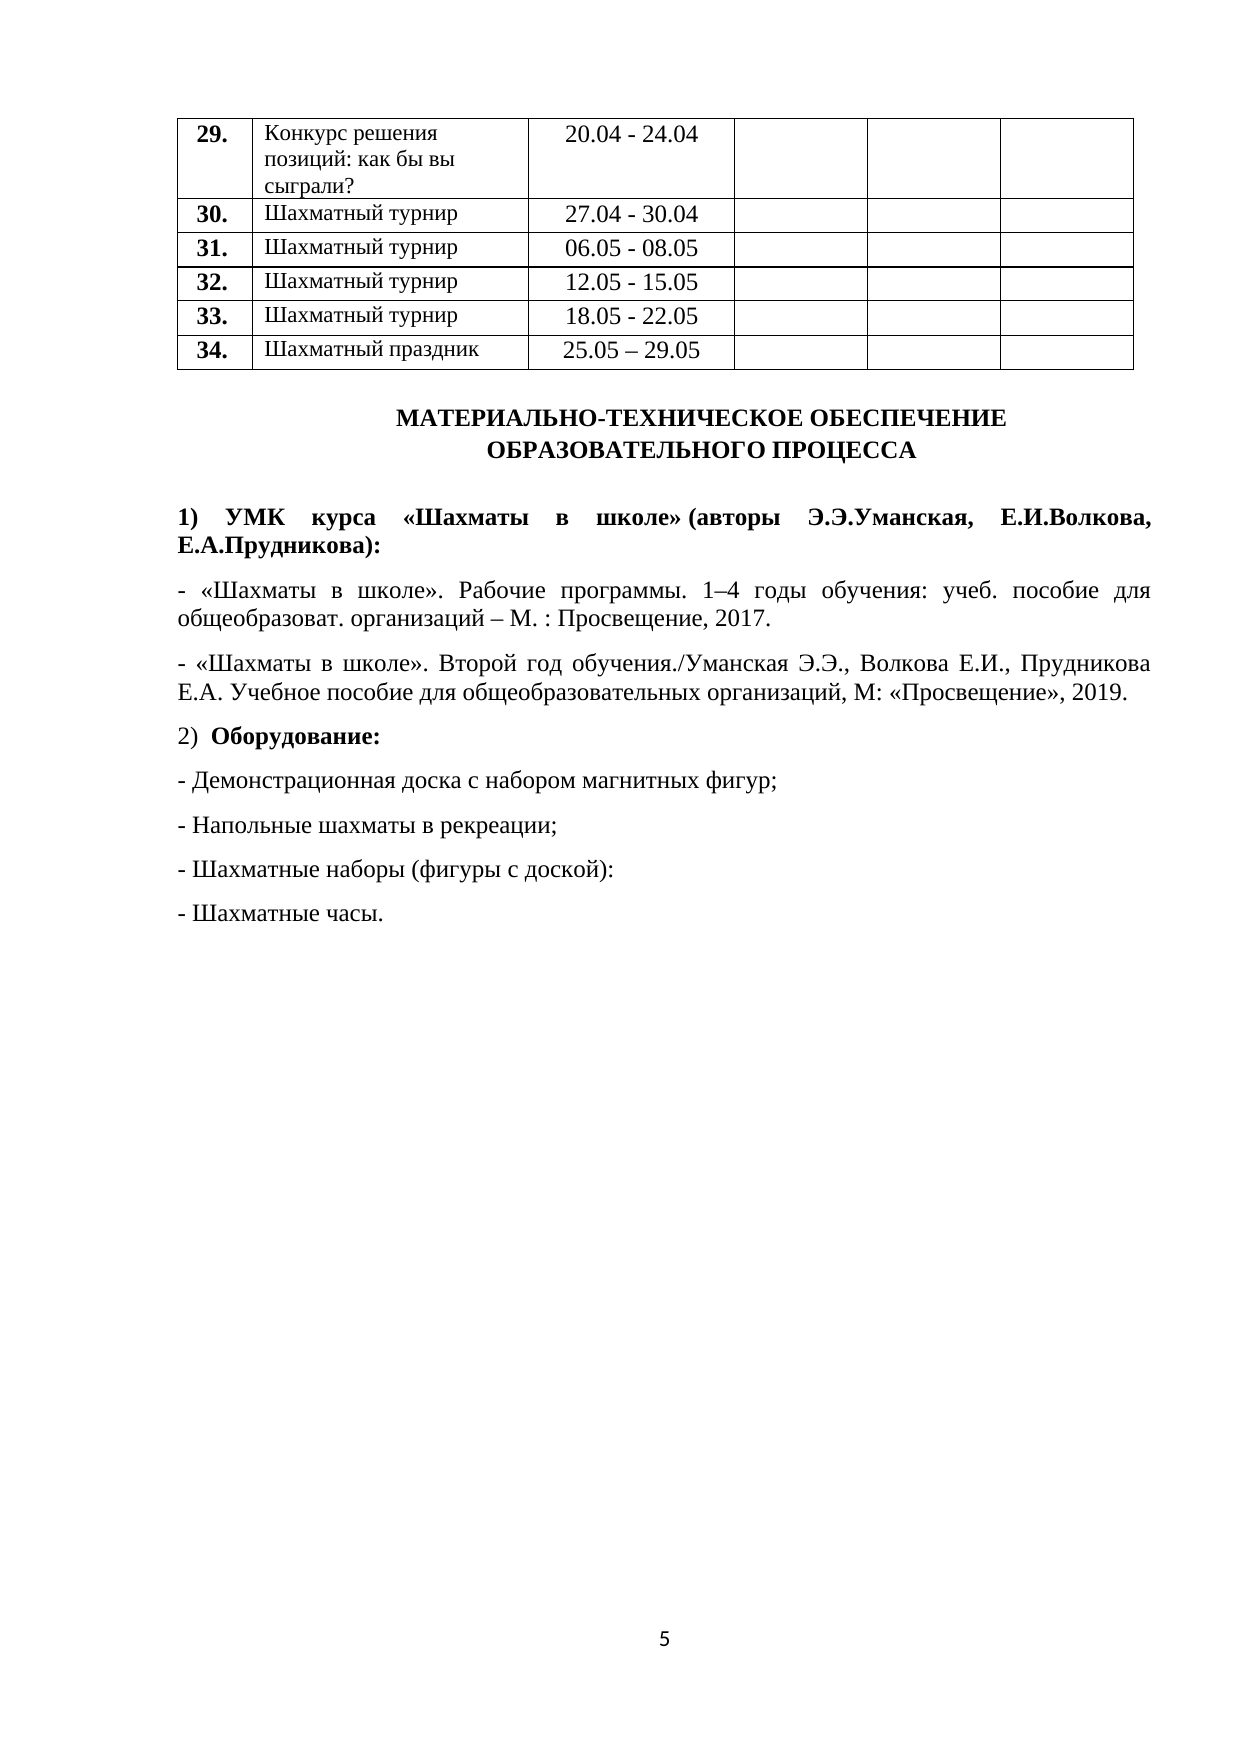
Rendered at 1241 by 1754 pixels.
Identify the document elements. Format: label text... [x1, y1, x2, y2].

table_cell 20.04 - 24.04 [529, 119, 734, 198]
table_cell [1001, 268, 1133, 300]
table_cell [868, 233, 1000, 266]
text - «Шахматы в школе». Второй год обучения./Уманская Э.Э., Волкова Е.И., Прудникова Е.А. Учебное пособие для общеобразовательных организаций, М: «Просвещение», 2019. [177, 648, 1152, 705]
text ОБРАЗОВАТЕЛЬНОГО ПРОЦЕССА [177, 436, 1152, 464]
table_cell [1001, 119, 1133, 198]
text - «Шахматы в школе». Рабочие программы. 1–4 годы обучения: учеб. пособие для общеобразоват. организаций – М. : Просвещение, 2017. [177, 575, 1152, 632]
table_cell [735, 119, 867, 198]
table_cell [868, 199, 1000, 232]
table_cell [735, 268, 867, 300]
table_cell 06.05 - 08.05 [529, 233, 734, 266]
table_cell 27.04 - 30.04 [529, 199, 734, 232]
table_cell [868, 301, 1000, 334]
text - Напольные шахматы в рекреации; [177, 810, 1152, 838]
table_cell Шахматный праздник [253, 336, 528, 368]
table_cell [1001, 336, 1133, 368]
table_cell [735, 336, 867, 368]
table_cell [178, 199, 252, 232]
table_cell Шахматный турнир [253, 233, 528, 266]
text 2) Оборудование: [177, 721, 1152, 750]
table_cell [1001, 233, 1133, 266]
table_cell Шахматный турнир [253, 268, 528, 300]
text - Демонстрационная доска с набором магнитных фигур; [177, 765, 1152, 794]
text 1) УМК курса «Шахматы в школе» (авторы Э.Э.Уманская, Е.И.Волкова, Е.А.Прудникова): [177, 502, 1152, 559]
table_cell [178, 301, 252, 334]
table_cell [1001, 199, 1133, 232]
table_cell 12.05 - 15.05 [529, 268, 734, 300]
text МАТЕРИАЛЬНО-ТЕХНИЧЕСКОЕ ОБЕСПЕЧЕНИЕ [177, 403, 1152, 431]
table_cell 18.05 - 22.05 [529, 301, 734, 334]
text - Шахматные наборы (фигуры с доской): [177, 854, 1152, 883]
text - Шахматные часы. [177, 898, 1152, 927]
table_cell [868, 268, 1000, 300]
table_cell [868, 336, 1000, 368]
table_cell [253, 119, 528, 198]
table_cell [1001, 301, 1133, 334]
table_cell [178, 233, 252, 266]
table_cell Шахматный турнир [253, 301, 528, 334]
table_cell [735, 301, 867, 334]
table_cell [178, 119, 252, 198]
table_cell [735, 233, 867, 266]
table_cell [735, 199, 867, 232]
table_cell [178, 336, 252, 368]
table_cell Шахматный турнир [253, 199, 528, 232]
table_cell [178, 268, 252, 300]
table_cell 25.05 – 29.05 [529, 336, 734, 368]
table_cell [868, 119, 1000, 198]
